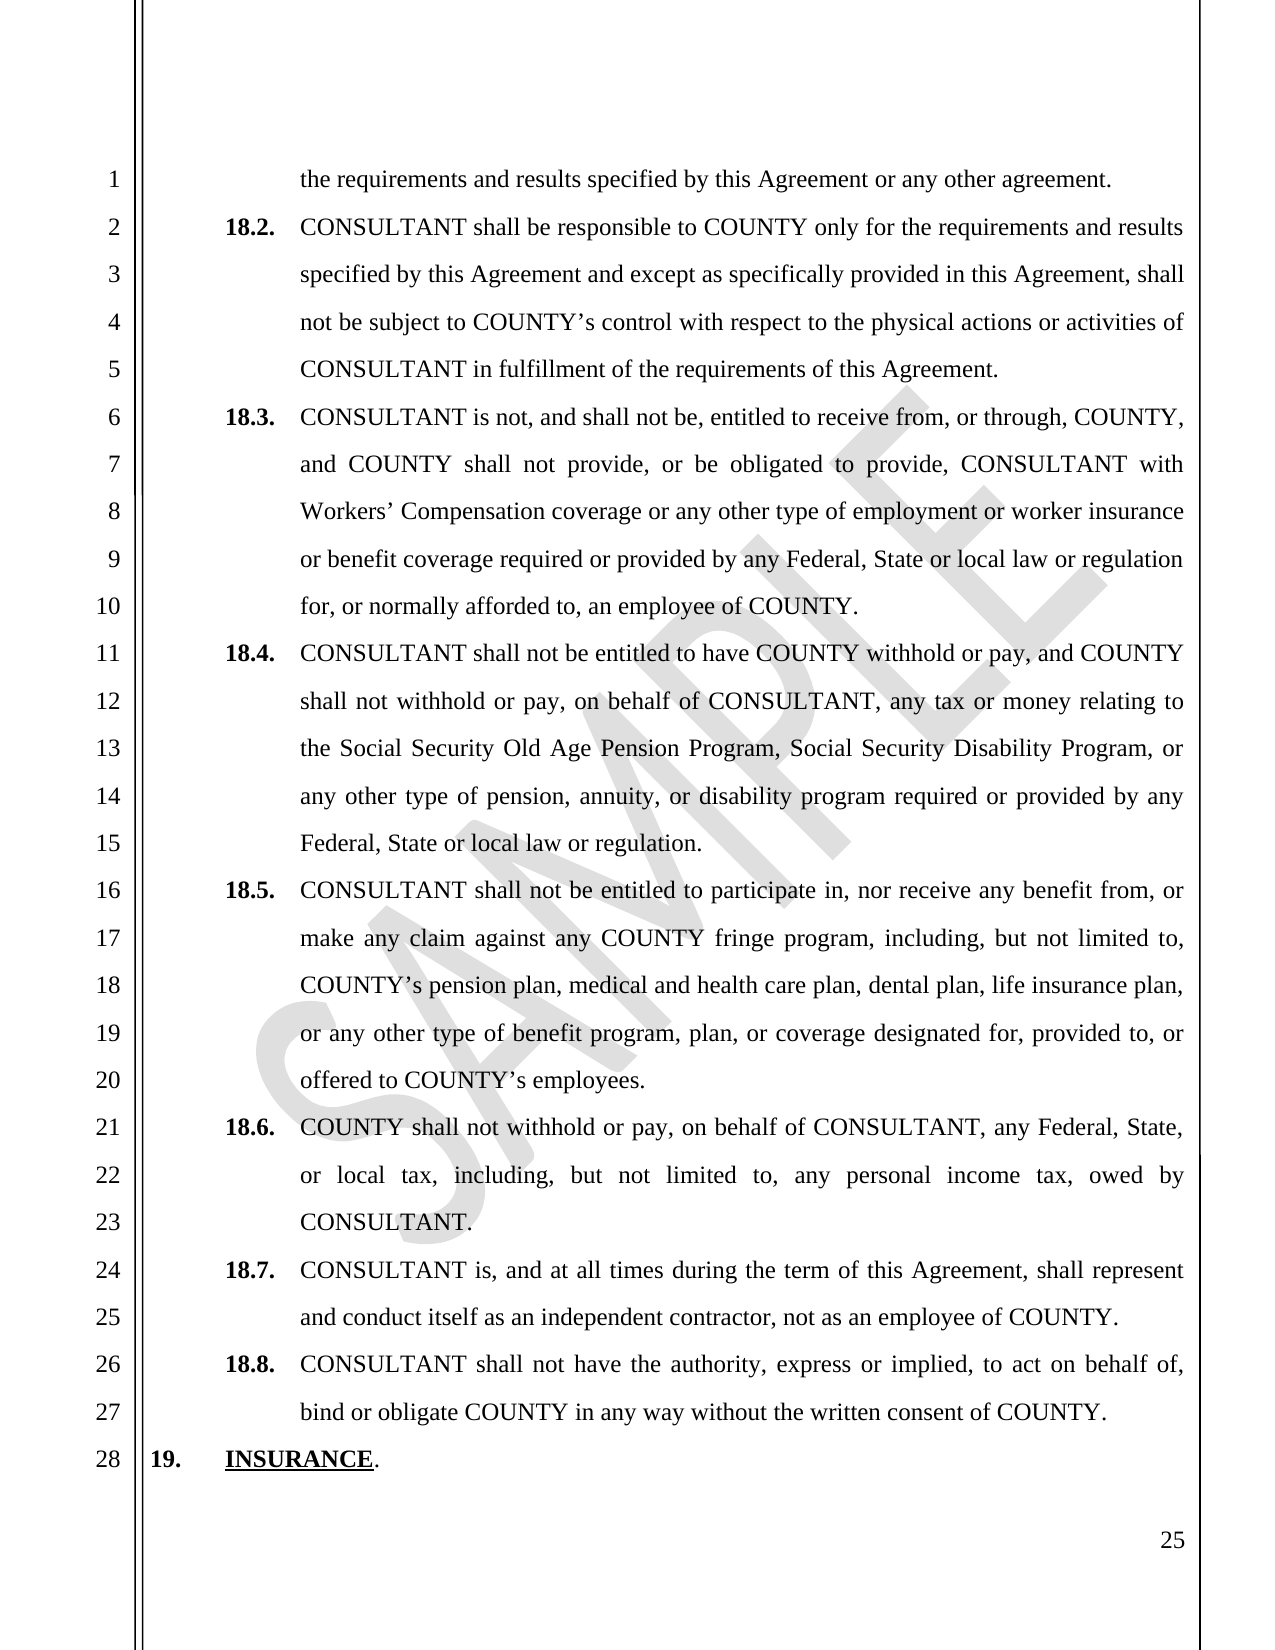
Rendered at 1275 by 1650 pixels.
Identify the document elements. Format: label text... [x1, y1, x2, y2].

list CONSULTANT shall not be entitled to participate in, nor receive any benefit from, or make any claim against any COUNTY fringe program, including, but not limited to, COUNTY’s pension plan, medical and health care plan, dental plan, life insurance plan, or any other type of benefit program, plan, or coverage designated for, provided to, or offered to COUNTY’s employees. [225, 861, 1185, 1098]
list CONSULTANT shall not be entitled to have COUNTY withhold or pay, and COUNTY shall not withhold or pay, on behalf of CONSULTANT, any tax or money relating to the Social Security Old Age Pension Program, Social Security Disability Program, or any other type of pension, annuity, or disability program required or provided by any Federal, State or local law or regulation. [225, 624, 1185, 861]
list COUNTY shall not withhold or pay, on behalf of CONSULTANT, any Federal, State, or local tax, including, but not limited to, any personal income tax, owed by CONSULTANT. [225, 1098, 1185, 1240]
list CONSULTANT shall not have the authority, express or implied, to act on behalf of, bind or obligate COUNTY in any way without the written consent of COUNTY. [225, 1335, 1185, 1430]
list INSURANCE. [150, 1430, 1185, 1477]
list CONSULTANT shall be responsible to COUNTY only for the requirements and results specified by this Agreement and except as specifically provided in this Agreement, shall not be subject to COUNTY’s control with respect to the physical actions or activities of CONSULTANT in fulfillment of the requirements of this Agreement. [225, 197, 1185, 387]
list CONSULTANT is, and at all times during the term of this Agreement, shall represent and conduct itself as an independent contractor, not as an employee of COUNTY. [225, 1240, 1185, 1335]
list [225, 150, 1185, 197]
list CONSULTANT is not, and shall not be, entitled to receive from, or through, COUNTY, and COUNTY shall not provide, or be obligated to provide, CONSULTANT with Workers’ Compensation coverage or any other type of employment or worker insurance or benefit coverage required or provided by any Federal, State or local law or regulation for, or normally afforded to, an employee of COUNTY. [225, 387, 1185, 624]
